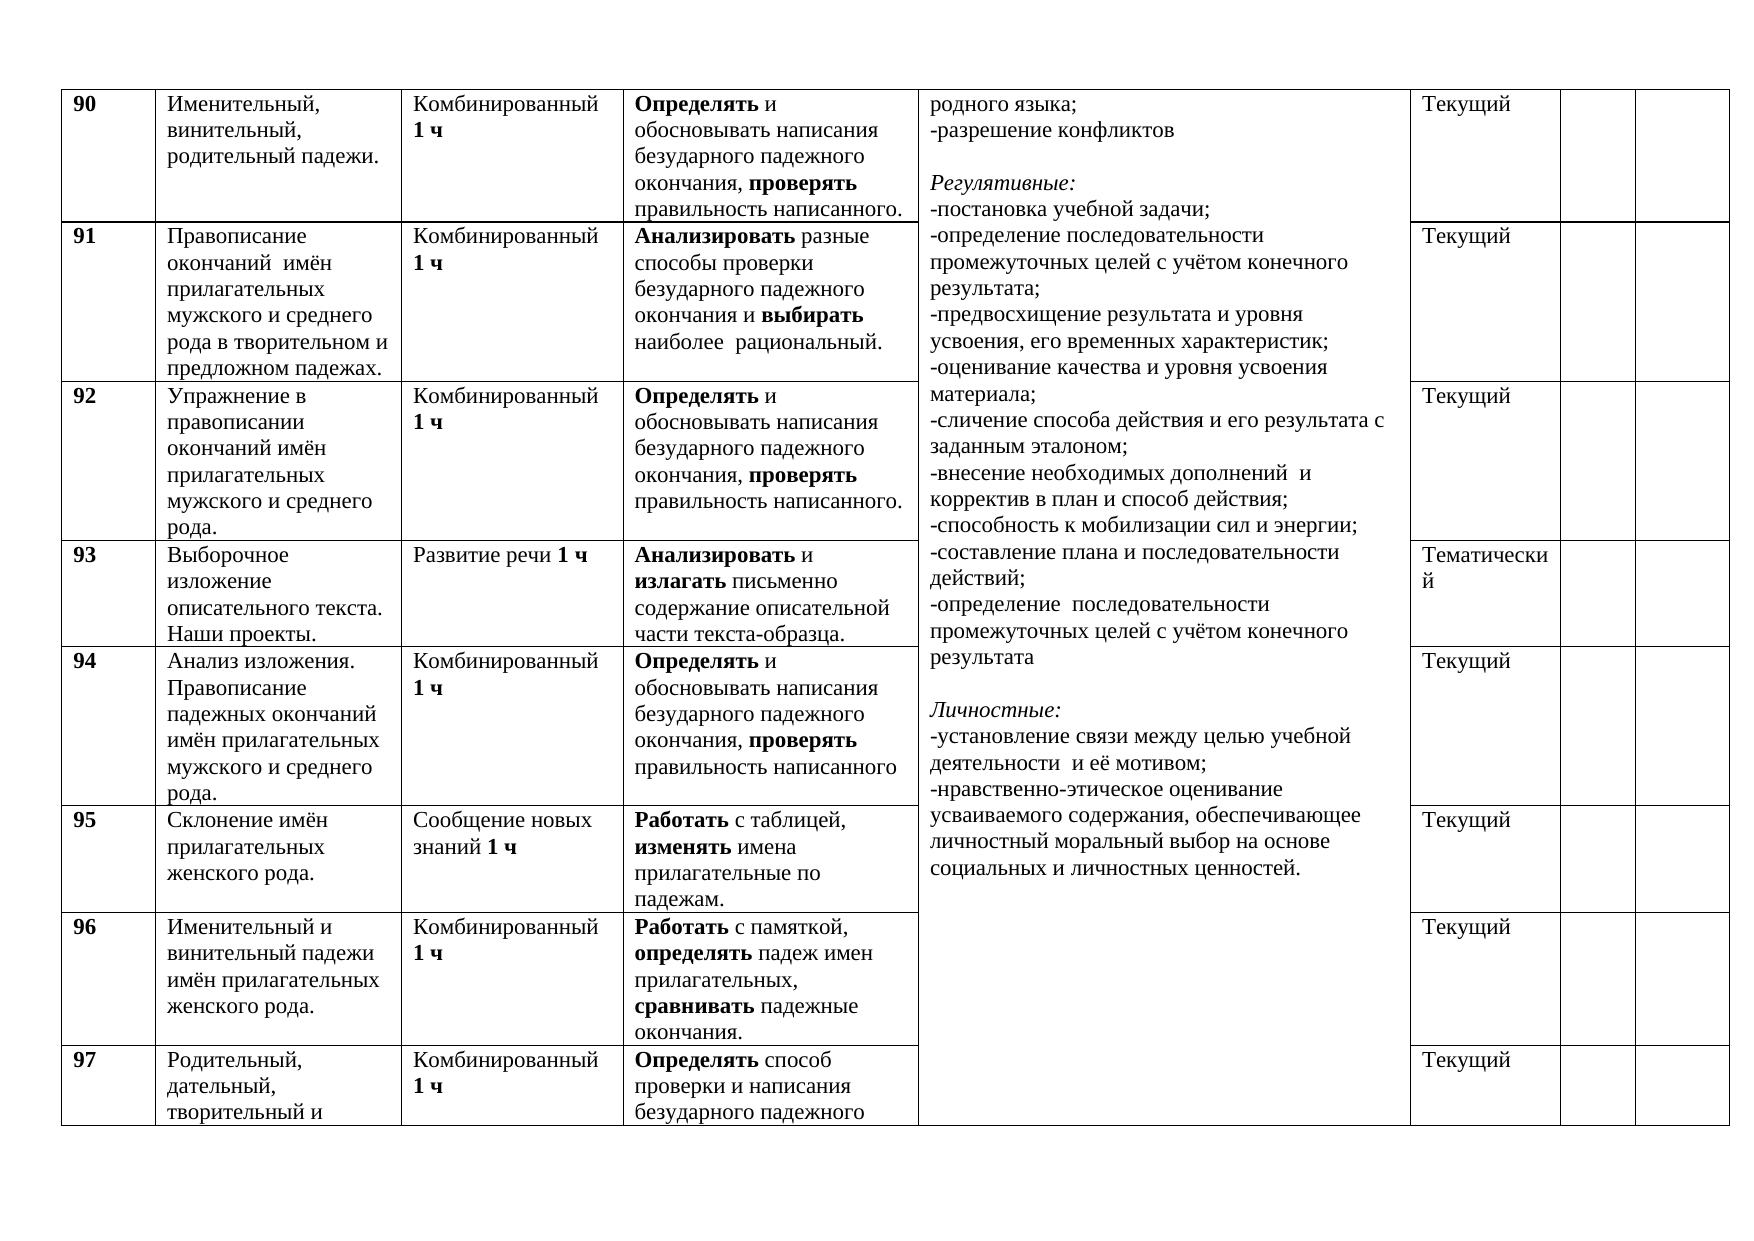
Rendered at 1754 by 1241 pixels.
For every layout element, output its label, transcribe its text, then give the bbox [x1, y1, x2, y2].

table_cell Комбинированный 1 ч [402, 223, 623, 381]
table_cell [1636, 541, 1729, 646]
table_cell [1636, 913, 1729, 1045]
table_cell [1561, 223, 1635, 381]
table_cell Комбинированный 1 ч [402, 382, 623, 540]
table_cell [1636, 223, 1729, 381]
table_cell Текущий [1411, 806, 1560, 912]
table_cell [1636, 806, 1729, 912]
table_cell Текущий [1411, 913, 1560, 1045]
table_cell 90 [62, 90, 155, 221]
table_cell Именительный, винительный, родительный падежи. [156, 90, 401, 221]
table_cell Работать с памяткой, определять падеж имен прилагательных, сравнивать падежные окончания. [624, 913, 918, 1045]
table_cell [1561, 541, 1635, 646]
table_cell [1636, 1046, 1729, 1125]
table_cell Анализ изложения. Правописание падежных окончаний имён прилагательных мужского и среднего рода. [156, 647, 401, 805]
table_cell [1636, 90, 1729, 221]
table_cell Текущий [1411, 382, 1560, 540]
table_cell Комбинированный 1 ч [402, 913, 623, 1045]
table_cell 97 [62, 1046, 155, 1125]
table_cell Выборочное изложение описательного текста. Наши проекты. [156, 541, 401, 646]
table_cell Комбинированный 1 ч [402, 1046, 623, 1125]
table_cell Комбинированный 1 ч [402, 647, 623, 805]
table_cell Определять и обосновывать написания безударного падежного окончания, проверять правильность написанного. [624, 382, 918, 540]
table_cell [1561, 1046, 1635, 1125]
table_cell 91 [62, 223, 155, 381]
table_cell [1561, 647, 1635, 805]
table_cell 94 [62, 647, 155, 805]
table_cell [156, 1046, 401, 1125]
table_cell Упражнение в правописании окончаний имён прилагательных мужского и среднего рода. [156, 382, 401, 540]
table_cell Склонение имён прилагательных женского рода. [156, 806, 401, 912]
table_cell Сообщение новых знаний 1 ч [402, 806, 623, 912]
table_cell [1561, 806, 1635, 912]
table_cell Тематический [1411, 541, 1560, 646]
table_cell Именительный и винительный падежи имён прилагательных женского рода. [156, 913, 401, 1045]
table_cell Анализировать разные способы проверки безударного падежного окончания и выбирать наиболее рациональный. [624, 223, 918, 381]
table_cell Работать с таблицей, изменять имена прилагательные по падежам. [624, 806, 918, 912]
table_cell Текущий [1411, 1046, 1560, 1125]
table_cell 93 [62, 541, 155, 646]
table_cell 96 [62, 913, 155, 1045]
table_cell Комбинированный 1 ч [402, 90, 623, 221]
table_cell Определять и обосновывать написания безударного падежного окончания, проверять правильность написанного. [624, 90, 918, 221]
table_cell Текущий [1411, 90, 1560, 221]
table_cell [624, 1046, 918, 1125]
table_cell [1561, 90, 1635, 221]
table_cell Правописание окончаний имён прилагательных мужского и среднего рода в творительном и предложном падежах. [156, 223, 401, 381]
table_cell [1561, 913, 1635, 1045]
table_cell Определять и обосновывать написания безударного падежного окончания, проверять правильность написанного [624, 647, 918, 805]
table_cell Анализировать и излагать письменно содержание описательной части текста-образца. [624, 541, 918, 646]
table_cell Текущий [1411, 647, 1560, 805]
table_cell [1636, 647, 1729, 805]
table_cell [1636, 382, 1729, 540]
table_cell 95 [62, 806, 155, 912]
table_cell Развитие речи 1 ч [402, 541, 623, 646]
table_cell 92 [62, 382, 155, 540]
table_cell [1561, 382, 1635, 540]
table_cell Текущий [1411, 223, 1560, 381]
